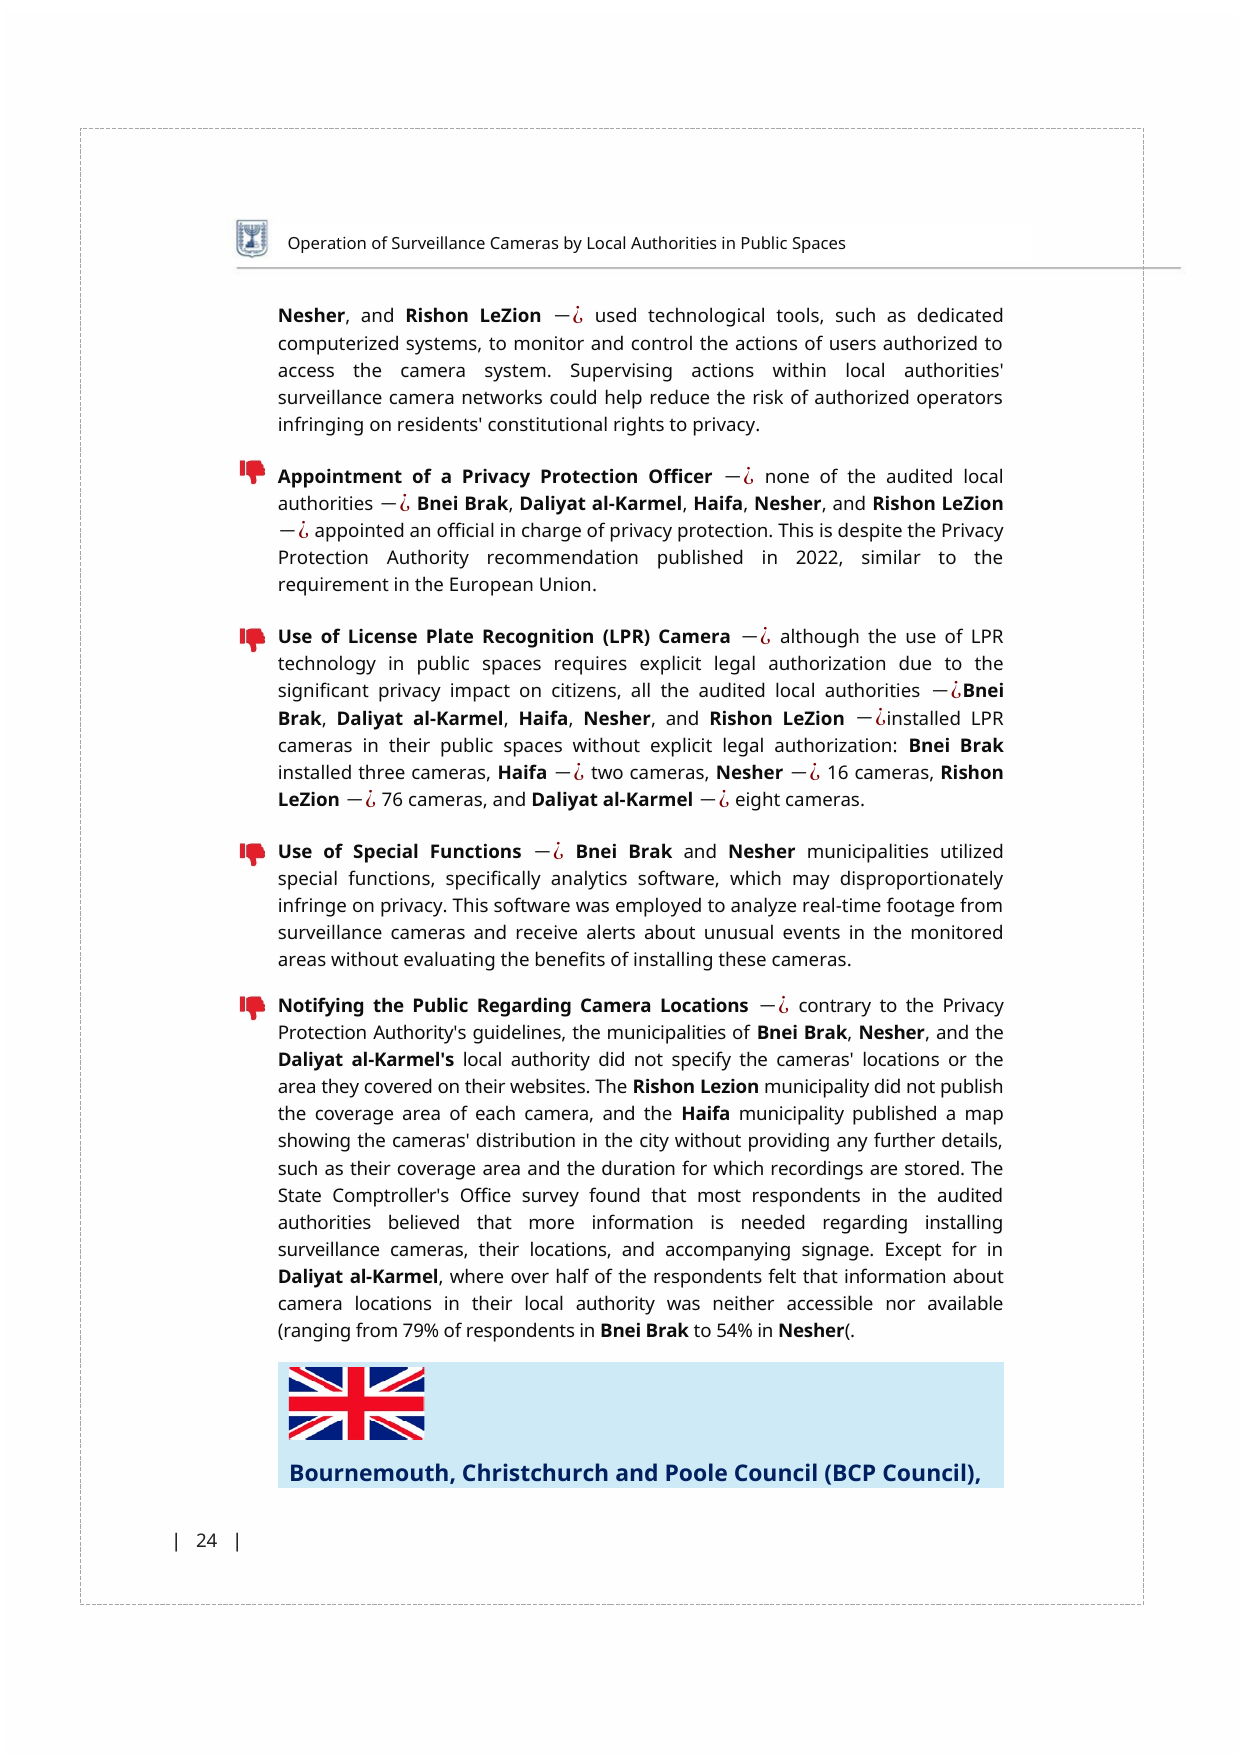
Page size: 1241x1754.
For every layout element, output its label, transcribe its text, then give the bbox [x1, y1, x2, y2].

picture [1, 10, 1240, 1754]
text Appointment of a Privacy Protection Officer none of the audited local authorities Bnei Brak, Daliyat al-Karmel, Haifa, Nesher, and Rishon LeZion appointed an official in charge of privacy protection. This is despite the Privacy Protection Authority recommendation published in 2022, similar to the requirement in the European Union. [278, 462, 1004, 597]
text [278, 301, 1004, 437]
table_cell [278, 1450, 1004, 1488]
text Use of Special Functions Bnei Brak and Nesher municipalities utilized special functions, specifically analytics software, which may disproportionately infringe on privacy. This software was employed to analyze real-time footage from surveillance cameras and receive alerts about unusual events in the monitored areas without evaluating the benefits of installing these cameras. [278, 837, 1004, 972]
table_header [278, 1362, 1004, 1450]
text Notifying the Public Regarding Camera Locations contrary to the Privacy Protection Authority's guidelines, the municipalities of Bnei Brak, Nesher, and the Daliyat al-Karmel's local authority did not specify the cameras' locations or the area they covered on their websites. The Rishon Lezion municipality did not publish the coverage area of each camera, and the Haifa municipality published a map showing the cameras' distribution in the city without providing any further details, such as their coverage area and the duration for which recordings are stored. The State Comptroller's Office survey found that most respondents in the audited authorities believed that more information is needed regarding installing surveillance cameras, their locations, and accompanying signage. Except for in Daliyat al-Karmel, where over half of the respondents felt that information about camera locations in their local authority was neither accessible nor available (ranging from 79% of respondents in Bnei Brak to 54% in Nesher(. [278, 991, 1004, 1343]
text Use of License Plate Recognition (LPR) Camera although the use of LPR technology in public spaces requires explicit legal authorization due to the significant privacy impact on citizens, all the audited local authorities Bnei Brak, Daliyat al-Karmel, Haifa, Nesher, and Rishon LeZion installed LPR cameras in their public spaces without explicit legal authorization: Bnei Brak installed three cameras, Haifa two cameras, Nesher 16 cameras, Rishon LeZion 76 cameras, and Daliyat al-Karmel eight cameras. [278, 622, 1004, 812]
